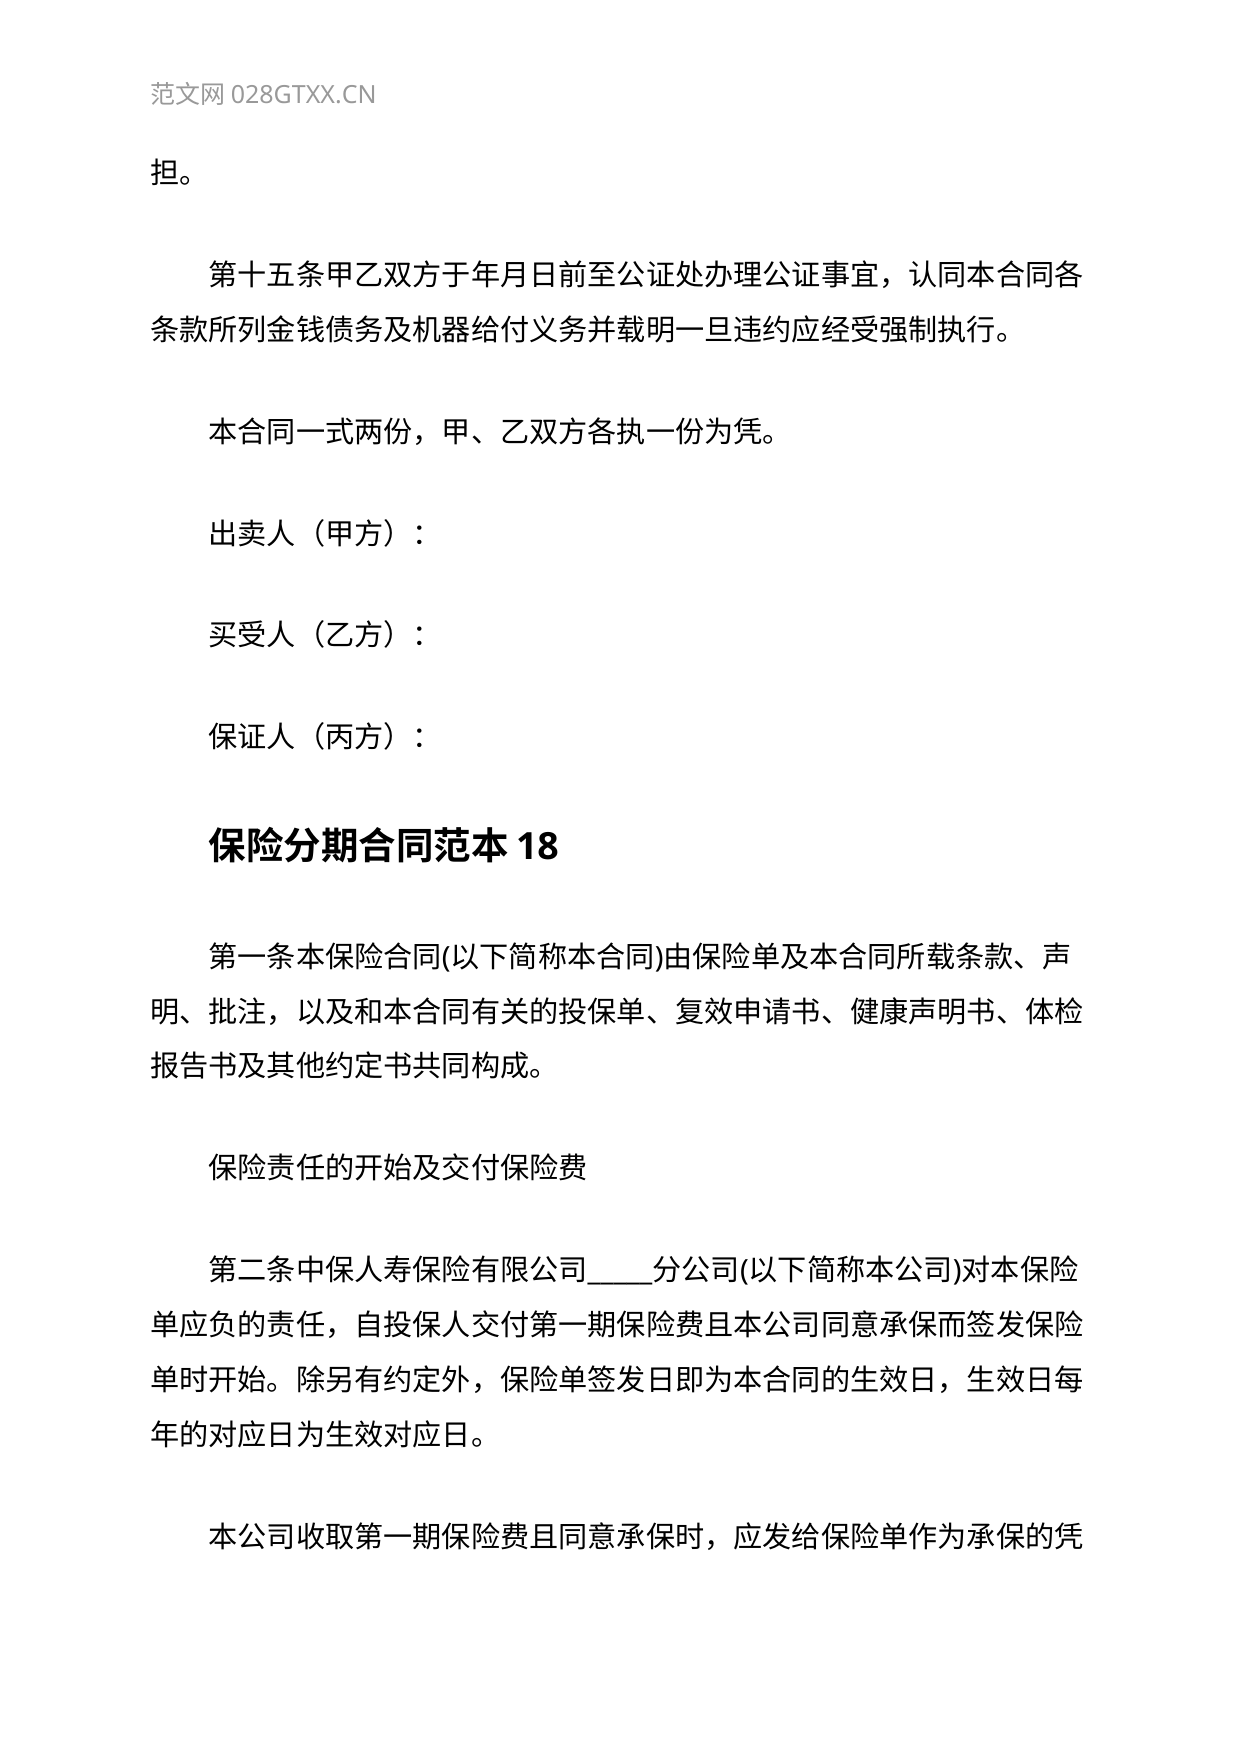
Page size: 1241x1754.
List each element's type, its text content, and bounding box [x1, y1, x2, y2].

text 本合同一式两份，甲、乙双方各执一份为凭。 [150, 408, 1090, 451]
text 保证人（丙方）： [150, 714, 1090, 756]
text 保险责任的开始及交付保险费 [150, 1145, 1090, 1187]
text 出卖人（甲方）： [150, 510, 1090, 552]
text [150, 150, 1090, 192]
text 第二条中保人寿保险有限公司_____分公司(以下简称本公司)对本保险单应负的责任，自投保人交付第一期保险费且本公司同意承保而签发保险单时开始。除另有约定外，保险单签发日即为本合同的生效日，生效日每年的对应日为生效对应日。 [150, 1247, 1090, 1454]
text 保险分期合同范本18 [150, 816, 1090, 870]
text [150, 1513, 1090, 1555]
text 买受人（乙方）： [150, 612, 1090, 654]
text 第十五条甲乙双方于年月日前至公证处办理公证事宜，认同本合同各条款所列金钱债务及机器给付义务并载明一旦违约应经受强制执行。 [150, 252, 1090, 349]
text 第一条本保险合同(以下简称本合同)由保险单及本合同所载条款、声明、批注，以及和本合同有关的投保单、复效申请书、健康声明书、体检报告书及其他约定书共同构成。 [150, 933, 1090, 1085]
